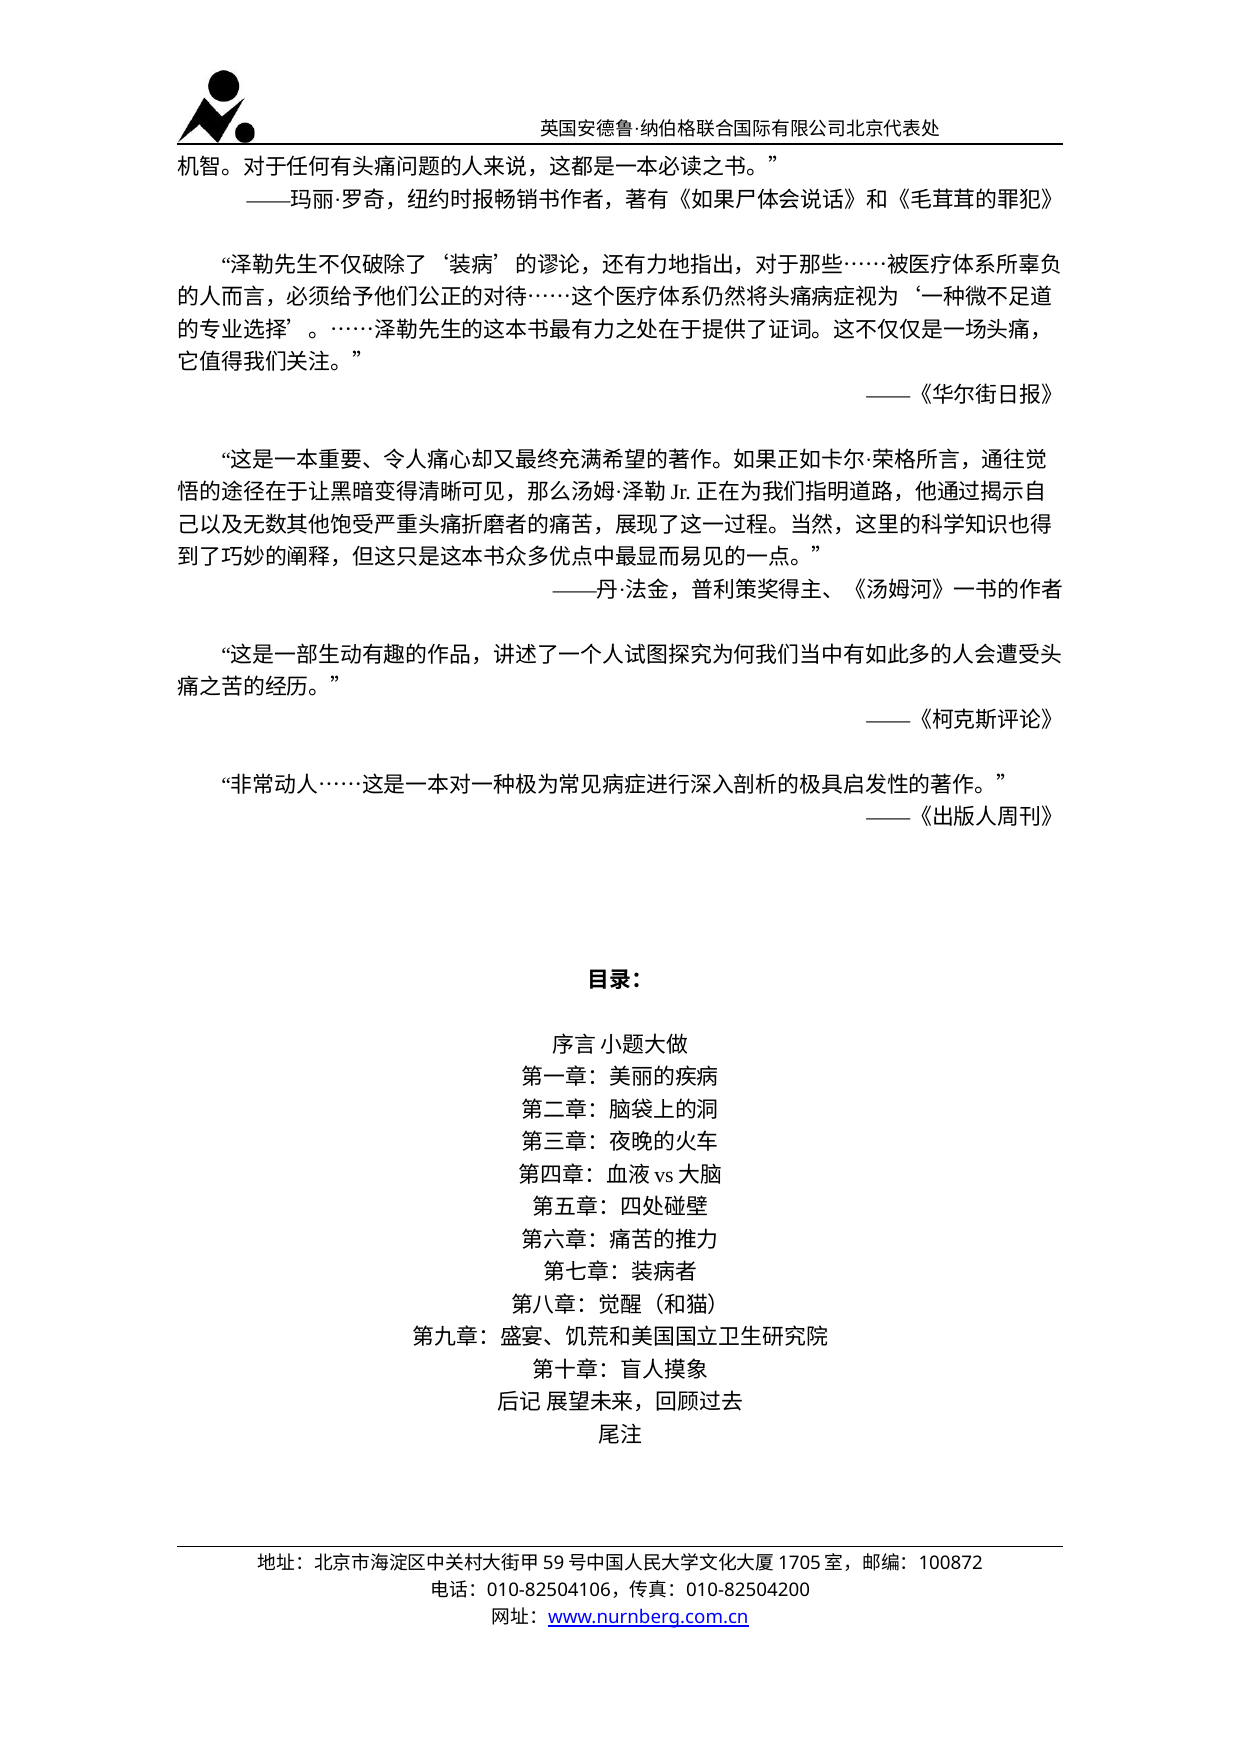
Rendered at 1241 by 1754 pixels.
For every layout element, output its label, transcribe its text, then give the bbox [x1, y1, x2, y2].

text 第八章：觉醒（和猫） [177, 1286, 1063, 1319]
text ——丹·法金，普利策奖得主、《汤姆河》一书的作者 [177, 571, 1063, 604]
text 第五章：四处碰壁 [177, 1189, 1063, 1221]
text 尾注 [177, 1416, 1063, 1449]
text 第九章：盛宴、饥荒和美国国立卫生研究院 [177, 1319, 1063, 1351]
text 第七章：装病者 [177, 1254, 1063, 1286]
text “这是一部生动有趣的作品，讲述了一个人试图探究为何我们当中有如此多的人会遭受头痛之苦的经历。” [177, 636, 1063, 701]
text 序言 小题大做 [177, 1026, 1063, 1059]
text ——玛丽·罗奇，纽约时报畅销书作者，著有《如果尸体会说话》和《毛茸茸的罪犯》 [177, 181, 1063, 214]
picture [177, 70, 255, 143]
text 第四章：血液vs大脑 [177, 1156, 1063, 1189]
text ——《柯克斯评论》 [177, 701, 1063, 734]
text 后记 展望未来，回顾过去 [177, 1384, 1063, 1416]
text 第一章：美丽的疾病 [177, 1059, 1063, 1091]
text 第三章：夜晚的火车 [177, 1124, 1063, 1156]
text ——《华尔街日报》 [177, 376, 1063, 409]
text 第六章：痛苦的推力 [177, 1221, 1063, 1254]
text ——《出版人周刊》 [177, 799, 1063, 831]
text “非常动人……这是一本对一种极为常见病症进行深入剖析的极具启发性的著作。” [177, 766, 1063, 799]
text 目录： [177, 961, 1063, 994]
text “这是一本重要、令人痛心却又最终充满希望的著作。如果正如卡尔·荣格所言，通往觉悟的途径在于让黑暗变得清晰可见，那么汤姆·泽勒 Jr. 正在为我们指明道路，他通过揭示自己以及无数其他饱受严重头痛折磨者的痛苦，展现了这一过程。当然，这里的科学知识也得到了巧妙的阐释，但这只是这本书众多优点中最显而易见的一点。” [177, 441, 1063, 571]
text 第二章：脑袋上的洞 [177, 1091, 1063, 1124]
text 第十章：盲人摸象 [177, 1351, 1063, 1384]
text “泽勒先生不仅破除了‘装病’的谬论，还有力地指出，对于那些……被医疗体系所辜负的人而言，必须给予他们公正的对待……这个医疗体系仍然将头痛病症视为‘一种微不足道的专业选择’。……泽勒先生的这本书最有力之处在于提供了证词。这不仅仅是一场头痛，它值得我们关注。” [177, 246, 1063, 376]
